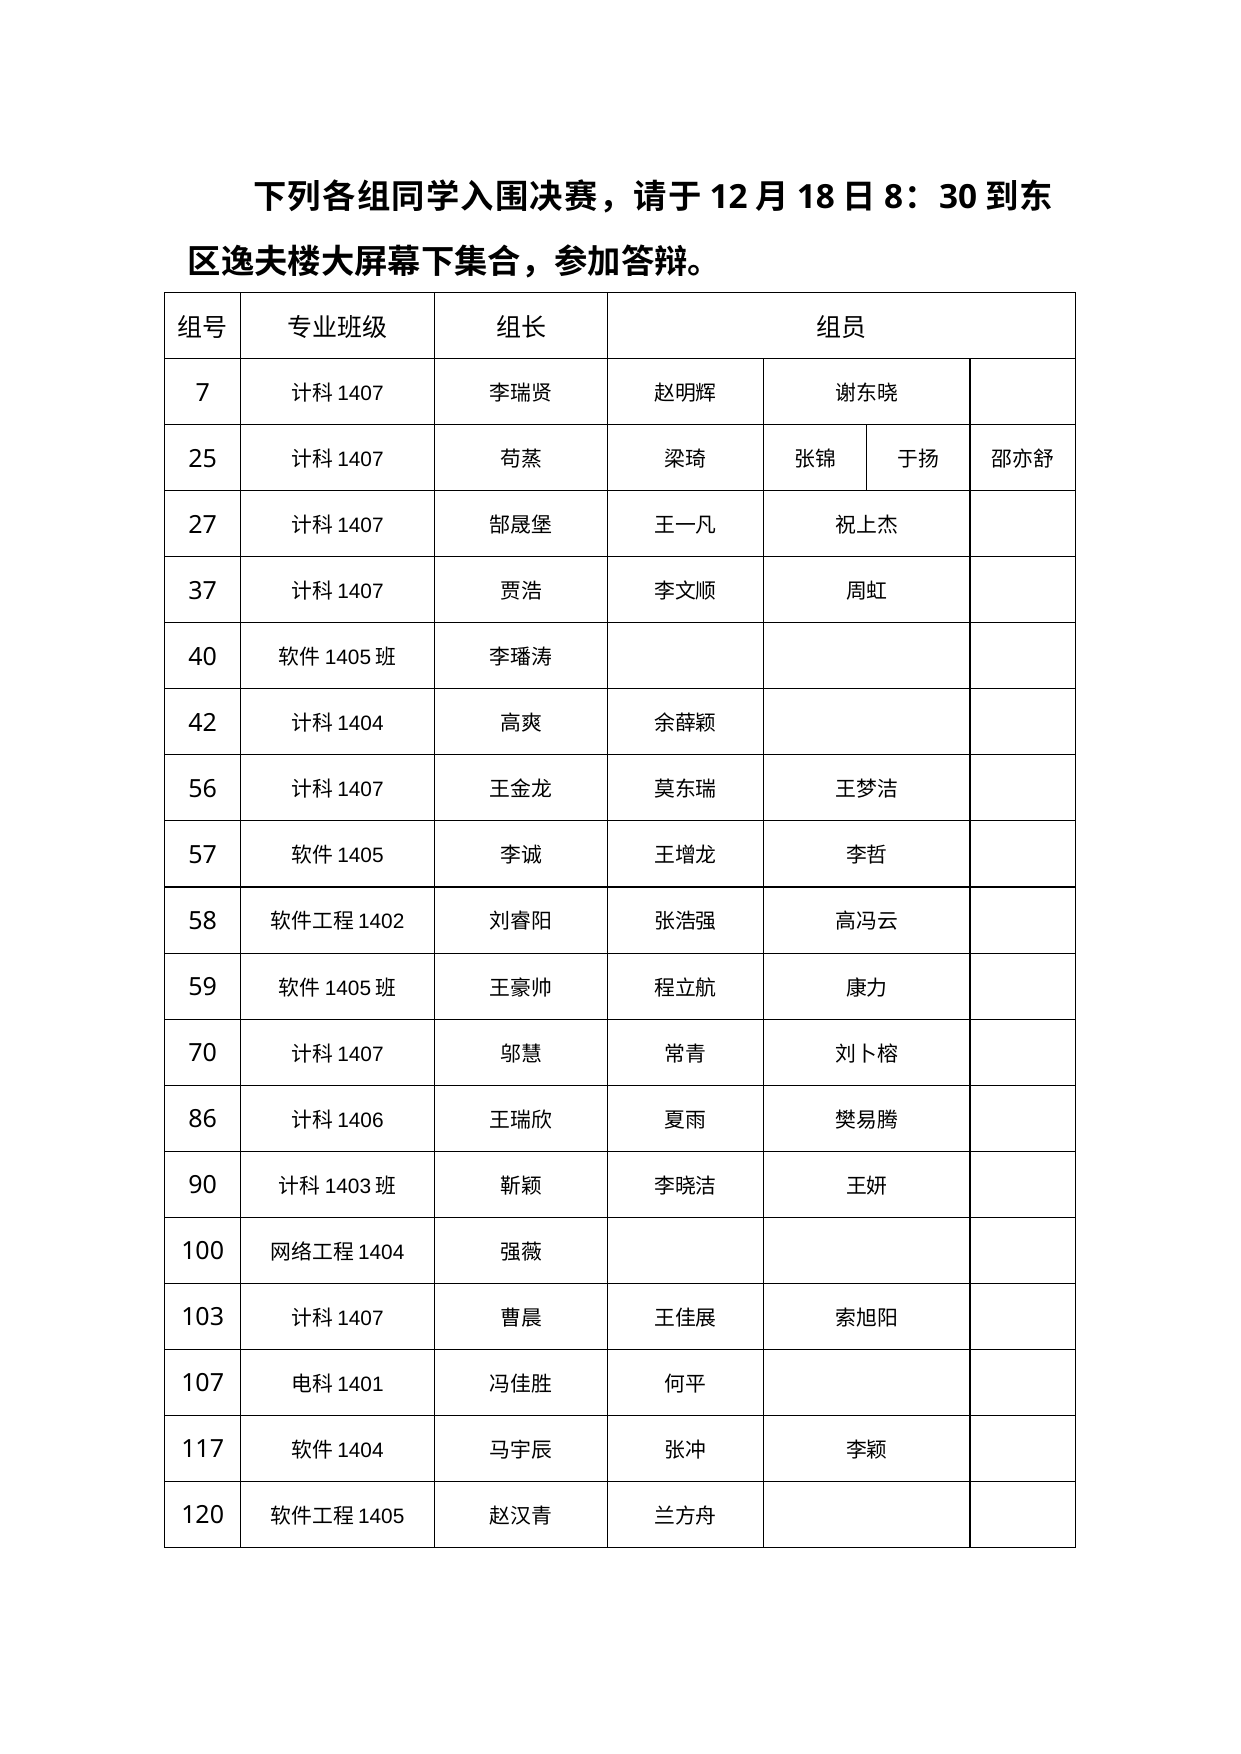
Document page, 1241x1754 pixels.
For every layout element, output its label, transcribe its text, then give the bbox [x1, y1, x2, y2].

table_cell 计科1407 [241, 1284, 434, 1349]
table_cell [971, 491, 1075, 556]
table_cell 计科1407 [241, 557, 434, 622]
table_cell 祝上杰 [764, 491, 969, 556]
table_cell 李文顺 [608, 557, 763, 622]
table_cell 软件1405班 [241, 954, 434, 1018]
table_cell 王增龙 [608, 821, 763, 886]
table_cell 程立航 [608, 954, 763, 1018]
table_cell 何平 [608, 1350, 763, 1415]
table_cell 90 [165, 1152, 240, 1217]
table_cell 计科1407 [241, 425, 434, 490]
table_cell 邬慧 [435, 1020, 607, 1084]
table_cell 计科1407 [241, 491, 434, 556]
table_cell 梁琦 [608, 425, 763, 490]
table_cell 赵汉青 [435, 1482, 607, 1547]
text 下列各组同学入围决赛，请于12月18日8：30到东区逸夫楼大屏幕下集合，参加答辩。 [187, 162, 1053, 292]
table_cell 107 [165, 1350, 240, 1415]
table_cell [971, 1416, 1075, 1481]
table_cell 赵明辉 [608, 359, 763, 424]
table_cell [764, 689, 969, 754]
table_cell 王佳展 [608, 1284, 763, 1349]
table_cell [971, 1020, 1075, 1084]
table_cell 张锦 [764, 425, 866, 490]
table_cell 靳颖 [435, 1152, 607, 1217]
table_cell 李颖 [764, 1416, 969, 1481]
table_cell 康力 [764, 954, 969, 1018]
table_cell 软件1405班 [241, 623, 434, 688]
table_cell 张浩强 [608, 888, 763, 952]
table_cell 谢东晓 [764, 359, 969, 424]
table_cell 7 [165, 359, 240, 424]
table_cell 计科1403班 [241, 1152, 434, 1217]
table_cell 70 [165, 1020, 240, 1084]
table_cell 索旭阳 [764, 1284, 969, 1349]
table_cell [971, 689, 1075, 754]
table_cell [764, 1350, 969, 1415]
table_cell 邵亦舒 [971, 425, 1075, 490]
table_cell [971, 1482, 1075, 1547]
table_cell 计科1406 [241, 1086, 434, 1151]
table_cell [971, 1350, 1075, 1415]
table_cell [971, 623, 1075, 688]
table_cell 苟蒸 [435, 425, 607, 490]
table_cell 夏雨 [608, 1086, 763, 1151]
table_cell 常青 [608, 1020, 763, 1084]
table_header 组员 [608, 293, 1075, 358]
table_cell 李哲 [764, 821, 969, 886]
table_cell [764, 1482, 969, 1547]
table_cell 计科1404 [241, 689, 434, 754]
table_cell [971, 888, 1075, 952]
table_cell [971, 1218, 1075, 1283]
table_cell 117 [165, 1416, 240, 1481]
table_cell 网络工程1404 [241, 1218, 434, 1283]
table_cell 计科1407 [241, 359, 434, 424]
table_cell 计科1407 [241, 755, 434, 820]
table_cell 于扬 [867, 425, 969, 490]
table_cell 40 [165, 623, 240, 688]
table_cell [971, 557, 1075, 622]
table_header 组号 [165, 293, 240, 358]
table_cell 软件1405 [241, 821, 434, 886]
table_cell 李诚 [435, 821, 607, 886]
table_cell 高爽 [435, 689, 607, 754]
table_cell 27 [165, 491, 240, 556]
table_cell 贾浩 [435, 557, 607, 622]
table_cell 刘睿阳 [435, 888, 607, 952]
table_cell [971, 1086, 1075, 1151]
table_cell [971, 954, 1075, 1018]
table_cell 电科1401 [241, 1350, 434, 1415]
table_cell [608, 623, 763, 688]
table_cell [764, 623, 969, 688]
table_cell 王一凡 [608, 491, 763, 556]
table_cell 103 [165, 1284, 240, 1349]
table_cell 100 [165, 1218, 240, 1283]
table_cell 王豪帅 [435, 954, 607, 1018]
table_cell 李璠涛 [435, 623, 607, 688]
table_cell 软件1404 [241, 1416, 434, 1481]
table_cell 曹晨 [435, 1284, 607, 1349]
table_cell 李晓洁 [608, 1152, 763, 1217]
table_cell 王瑞欣 [435, 1086, 607, 1151]
table_cell 张冲 [608, 1416, 763, 1481]
table_cell 强薇 [435, 1218, 607, 1283]
table_cell 莫东瑞 [608, 755, 763, 820]
table_cell [764, 1218, 969, 1283]
table_cell 58 [165, 888, 240, 952]
table_cell 刘卜榕 [764, 1020, 969, 1084]
table_cell 王妍 [764, 1152, 969, 1217]
table_cell 56 [165, 755, 240, 820]
table_cell 37 [165, 557, 240, 622]
table_header 组长 [435, 293, 607, 358]
table_cell [608, 1218, 763, 1283]
table_cell 余薛颖 [608, 689, 763, 754]
table_cell 计科1407 [241, 1020, 434, 1084]
table_cell 57 [165, 821, 240, 886]
table_cell 86 [165, 1086, 240, 1151]
table_cell 马宇辰 [435, 1416, 607, 1481]
table_cell 樊易腾 [764, 1086, 969, 1151]
table_cell 42 [165, 689, 240, 754]
table_cell 120 [165, 1482, 240, 1547]
table_cell 25 [165, 425, 240, 490]
table_cell 王梦洁 [764, 755, 969, 820]
table_cell 软件工程1405 [241, 1482, 434, 1547]
table_cell 软件工程1402 [241, 888, 434, 952]
table_cell 59 [165, 954, 240, 1018]
table_cell [971, 1284, 1075, 1349]
table_cell [971, 821, 1075, 886]
table_cell [971, 359, 1075, 424]
table_cell [971, 1152, 1075, 1217]
table_cell 王金龙 [435, 755, 607, 820]
table_cell 李瑞贤 [435, 359, 607, 424]
table_cell 周虹 [764, 557, 969, 622]
table_cell 郜晟堡 [435, 491, 607, 556]
table_cell 冯佳胜 [435, 1350, 607, 1415]
table_cell 高冯云 [764, 888, 969, 952]
table_header 专业班级 [241, 293, 434, 358]
table_cell 兰方舟 [608, 1482, 763, 1547]
table_cell [971, 755, 1075, 820]
